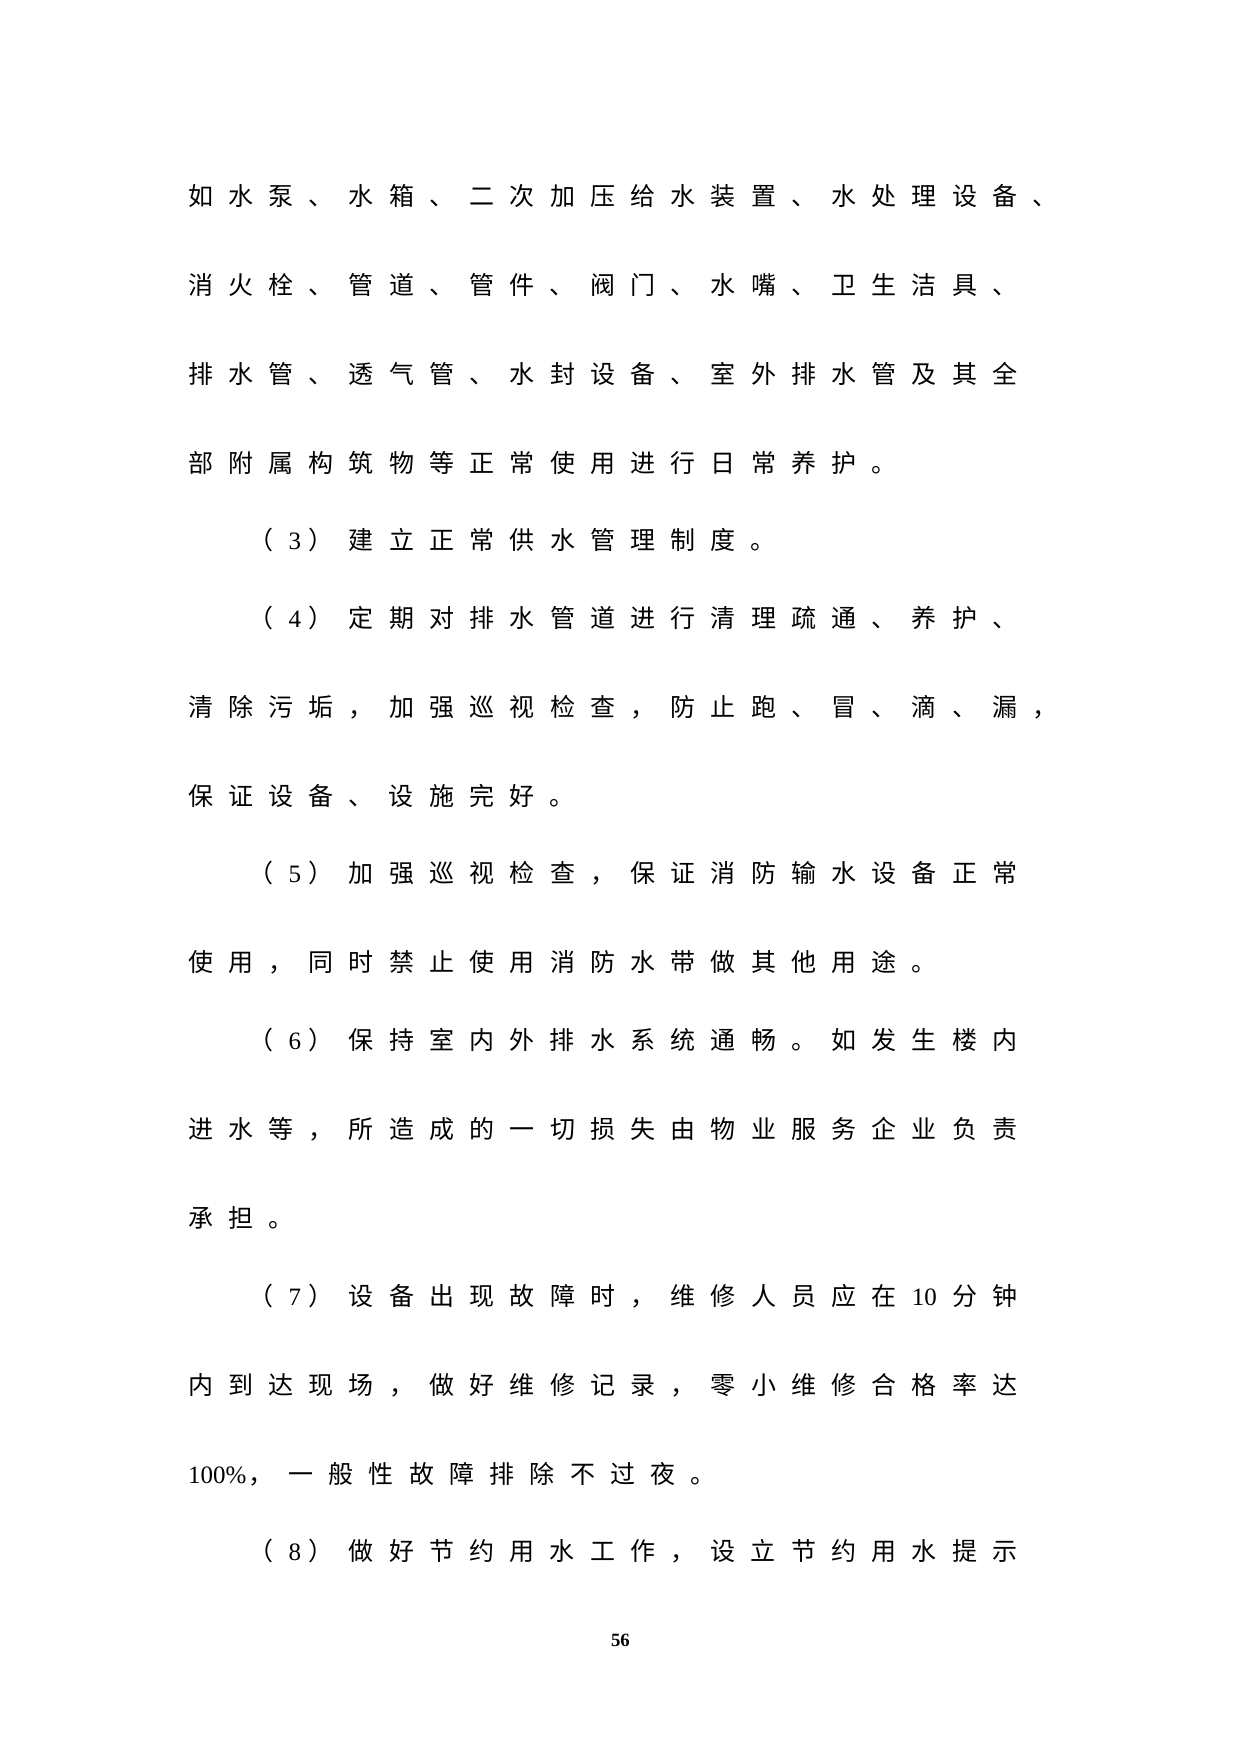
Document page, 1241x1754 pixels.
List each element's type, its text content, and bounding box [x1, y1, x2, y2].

text （7）设备出现故障时，维修人员应在10分钟内到达现场，做好维修记录，零小维修合格率达100%，一般性故障排除不过夜。 [188, 1264, 1052, 1502]
text （4）定期对排水管道进行清理疏通、养护、清除污垢，加强巡视检查，防止跑、冒、滴、漏，保证设备、设施完好。 [188, 587, 1052, 824]
text （5）加强巡视检查，保证消防输水设备正常使用，同时禁止使用消防水带做其他用途。 [188, 842, 1052, 991]
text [188, 164, 1052, 491]
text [188, 1520, 1052, 1579]
text （6）保持室内外排水系统通畅。如发生楼内进水等，所造成的一切损失由物业服务企业负责承担。 [188, 1009, 1052, 1246]
text （3）建立正常供水管理制度。 [188, 509, 1052, 568]
